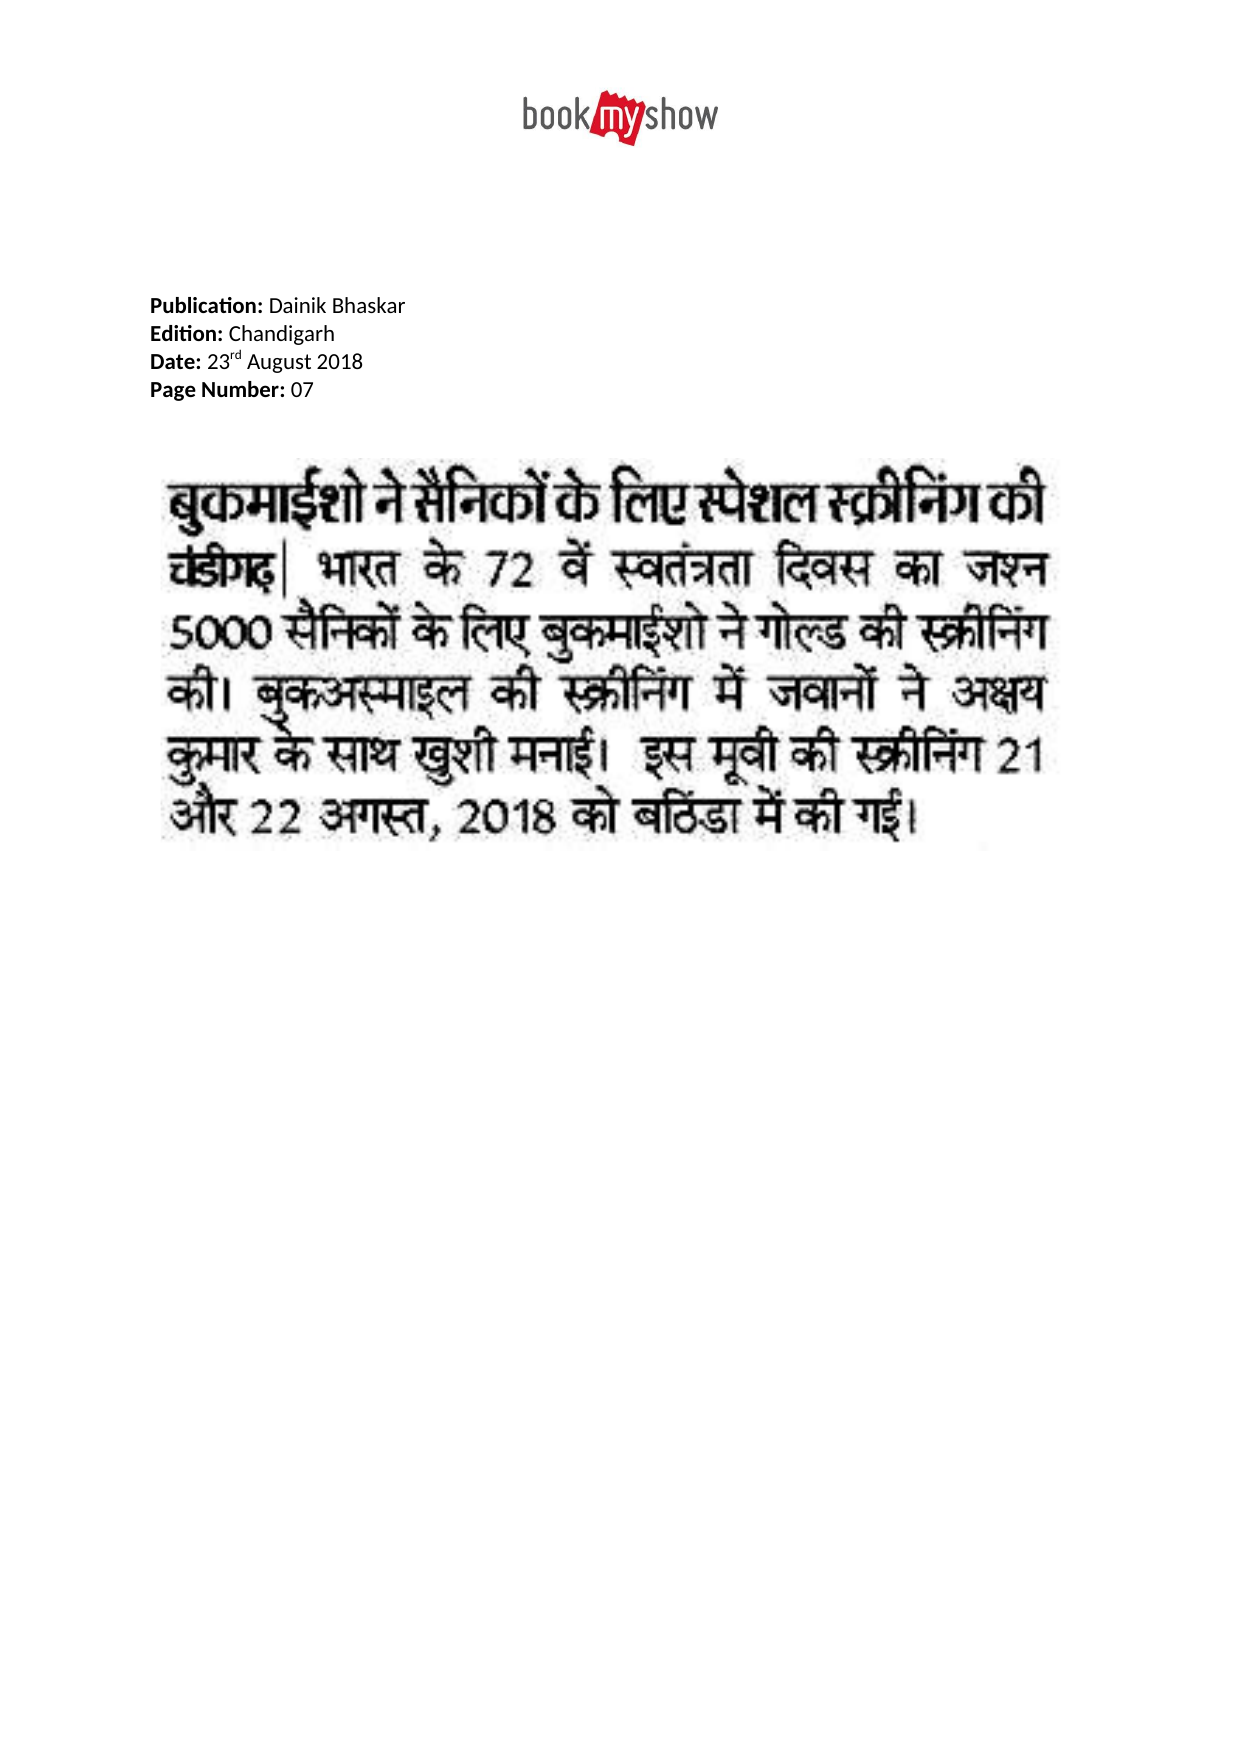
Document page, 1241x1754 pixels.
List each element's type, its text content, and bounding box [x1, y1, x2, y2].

text Edition: Chandigarh [150, 319, 1090, 347]
picture [516, 73, 725, 166]
text Date: 23rd August 2018 [150, 347, 1090, 375]
text Page Number: 07 [150, 375, 1090, 403]
picture [160, 458, 1080, 851]
text Publication: Dainik Bhaskar [150, 291, 1090, 319]
